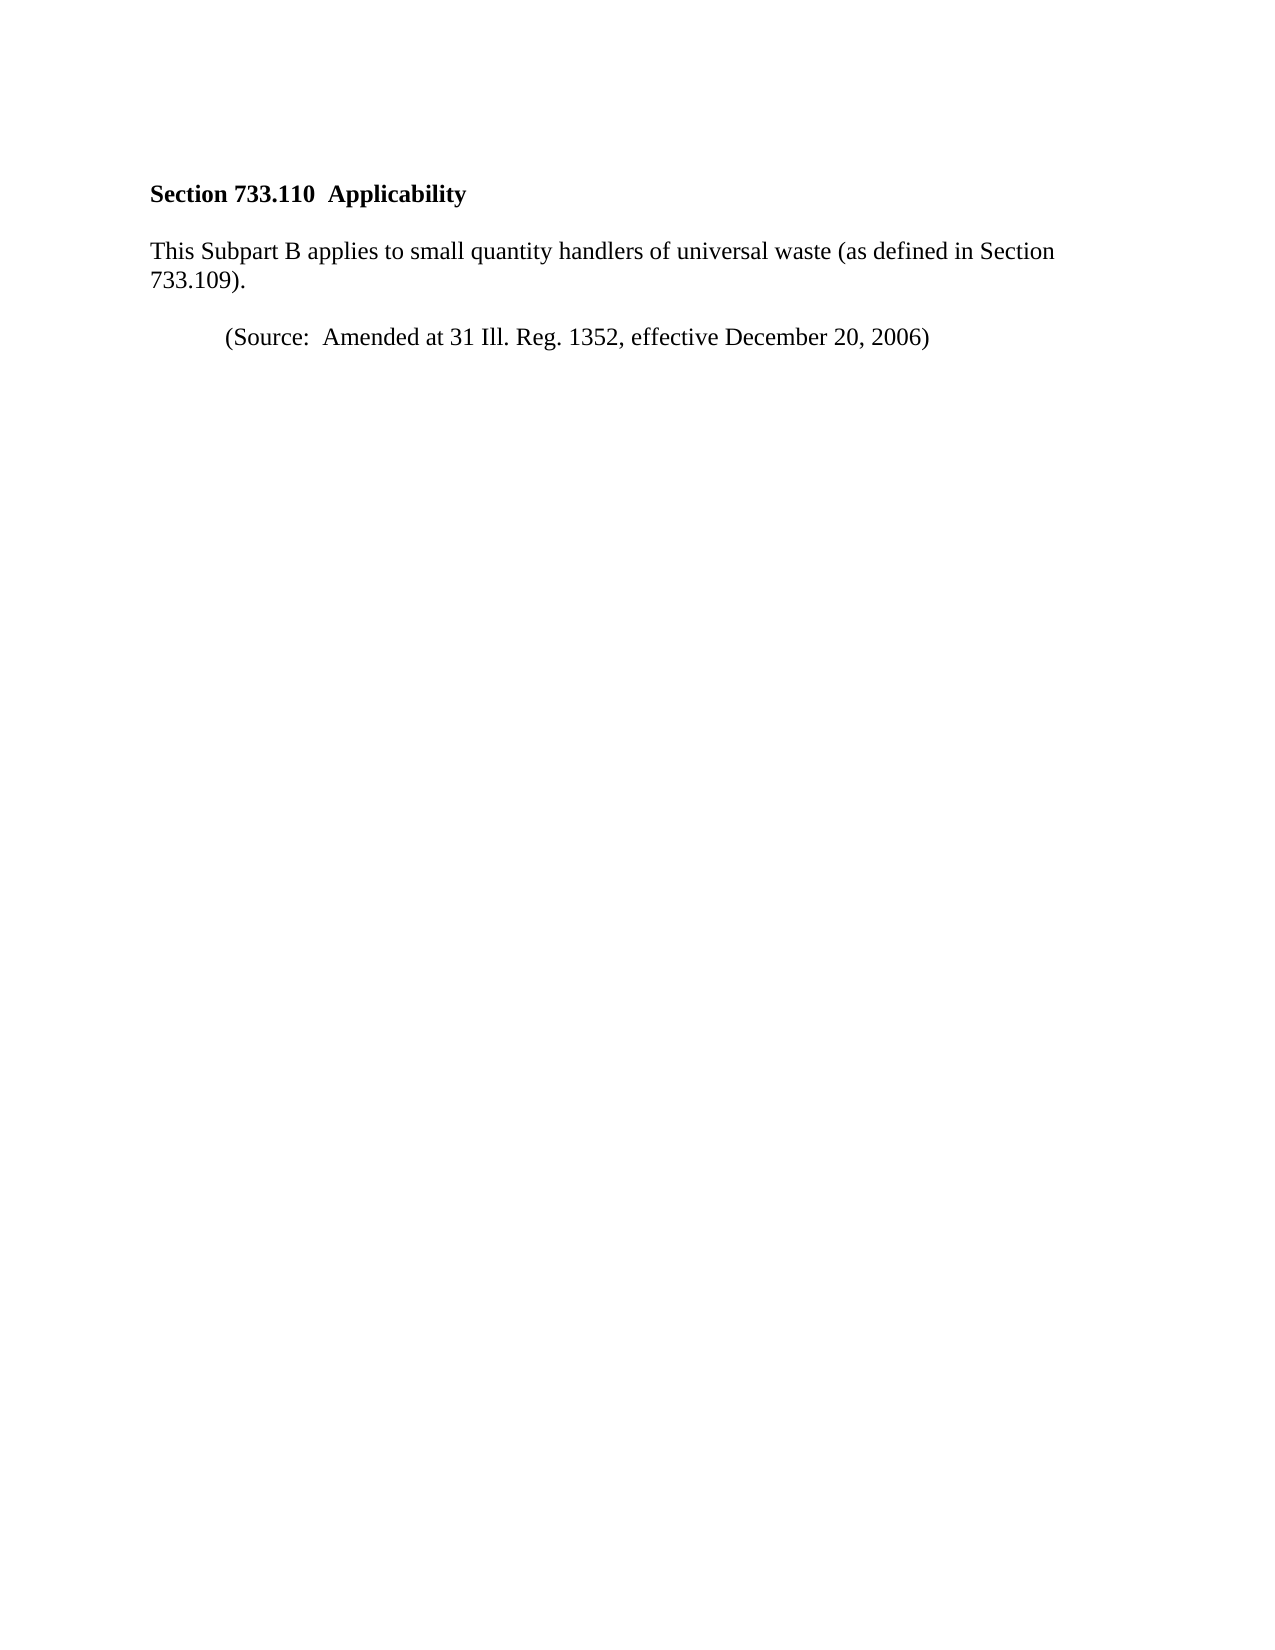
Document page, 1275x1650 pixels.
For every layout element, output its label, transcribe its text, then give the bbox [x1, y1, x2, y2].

text This Subpart B applies to small quantity handlers of universal waste (as defined in Section 733.109). [150, 236, 1125, 294]
text Section 733.110 Applicability [150, 179, 1125, 207]
text (Source: Amended at 31 Ill. Reg. 1352, effective December 20, 2006) [225, 322, 1125, 351]
